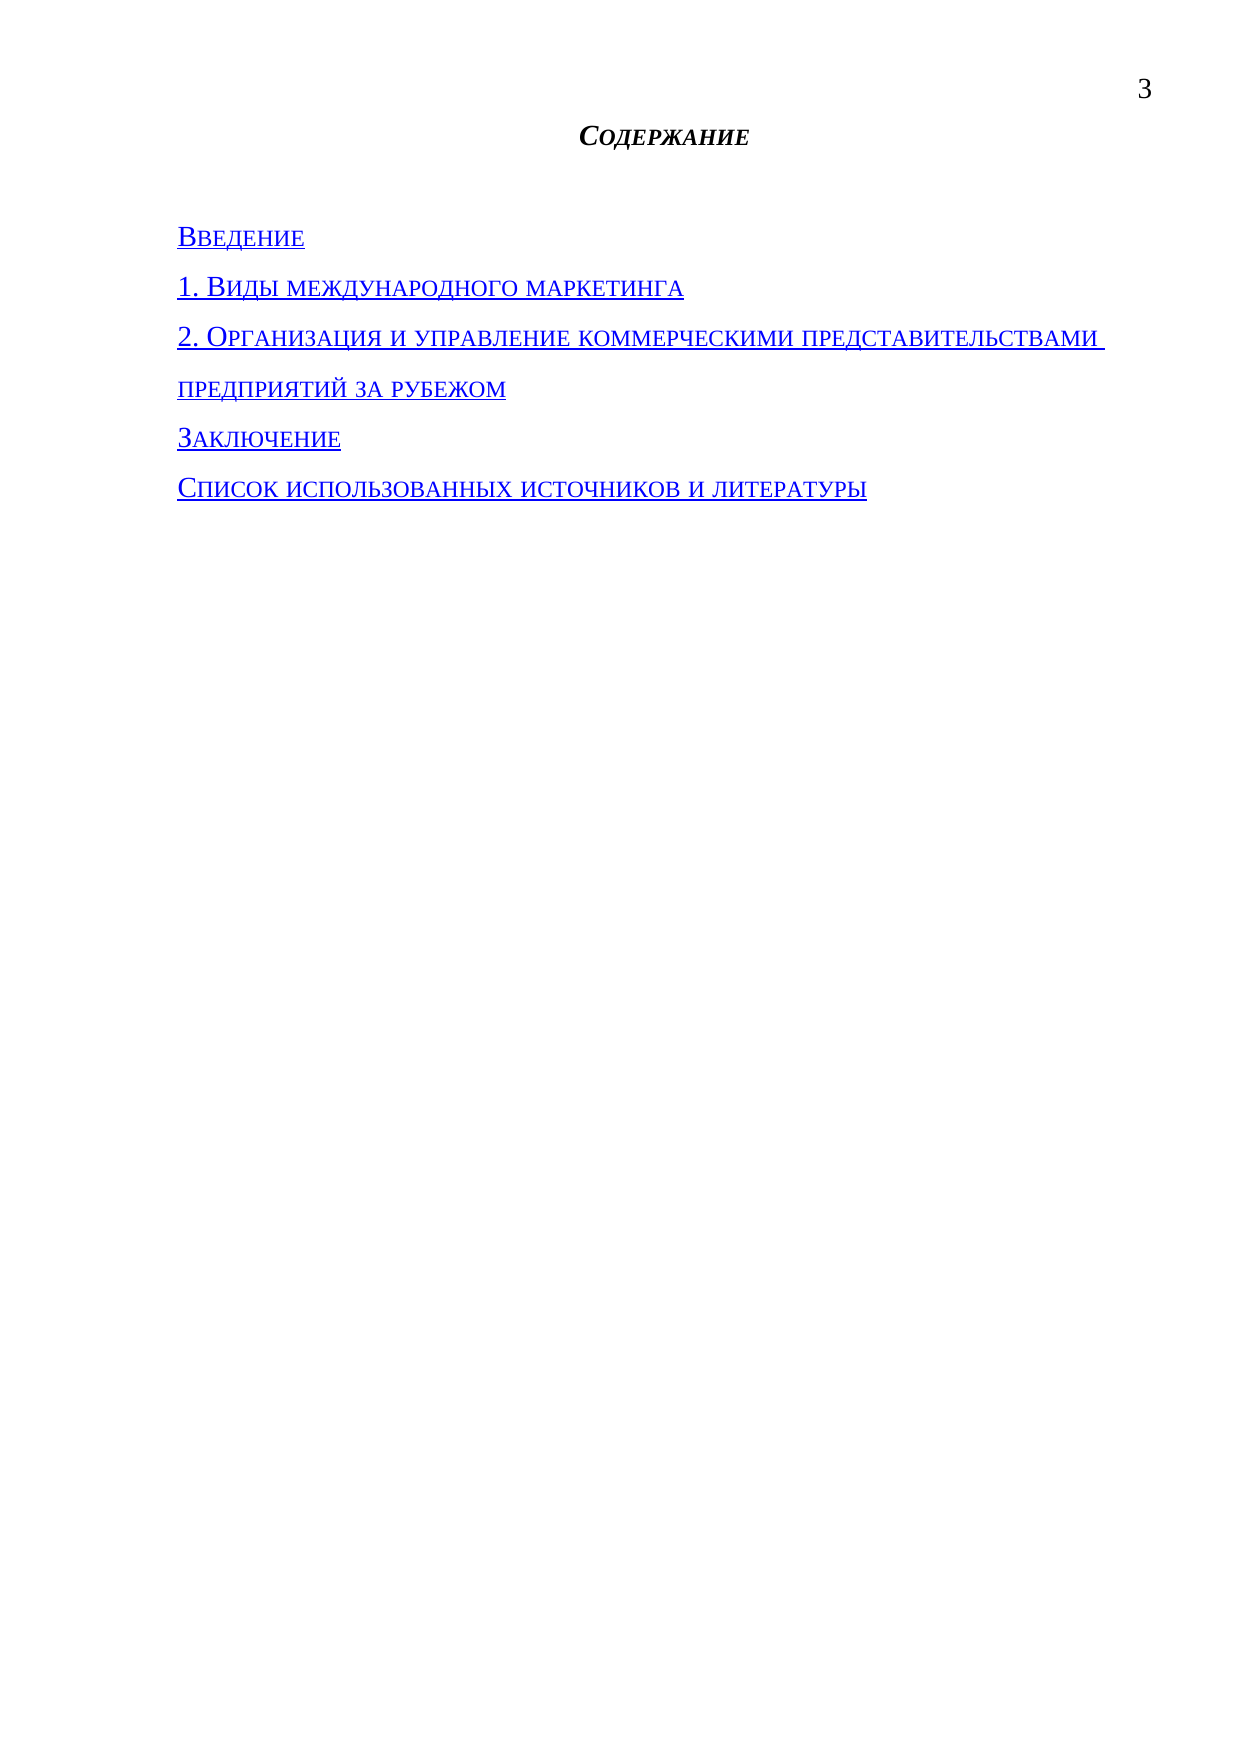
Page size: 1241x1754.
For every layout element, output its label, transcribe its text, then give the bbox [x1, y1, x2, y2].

text Содержание [177, 118, 1152, 152]
text 2. Организация и управление коммерческими представительствами предприятий за рубежом [177, 319, 1152, 403]
text Список использованных источников и литературы [177, 470, 1152, 504]
text Введение [177, 219, 1152, 252]
text Заключение [177, 420, 1152, 453]
text 1. Виды международного маркетинга [177, 269, 1152, 303]
